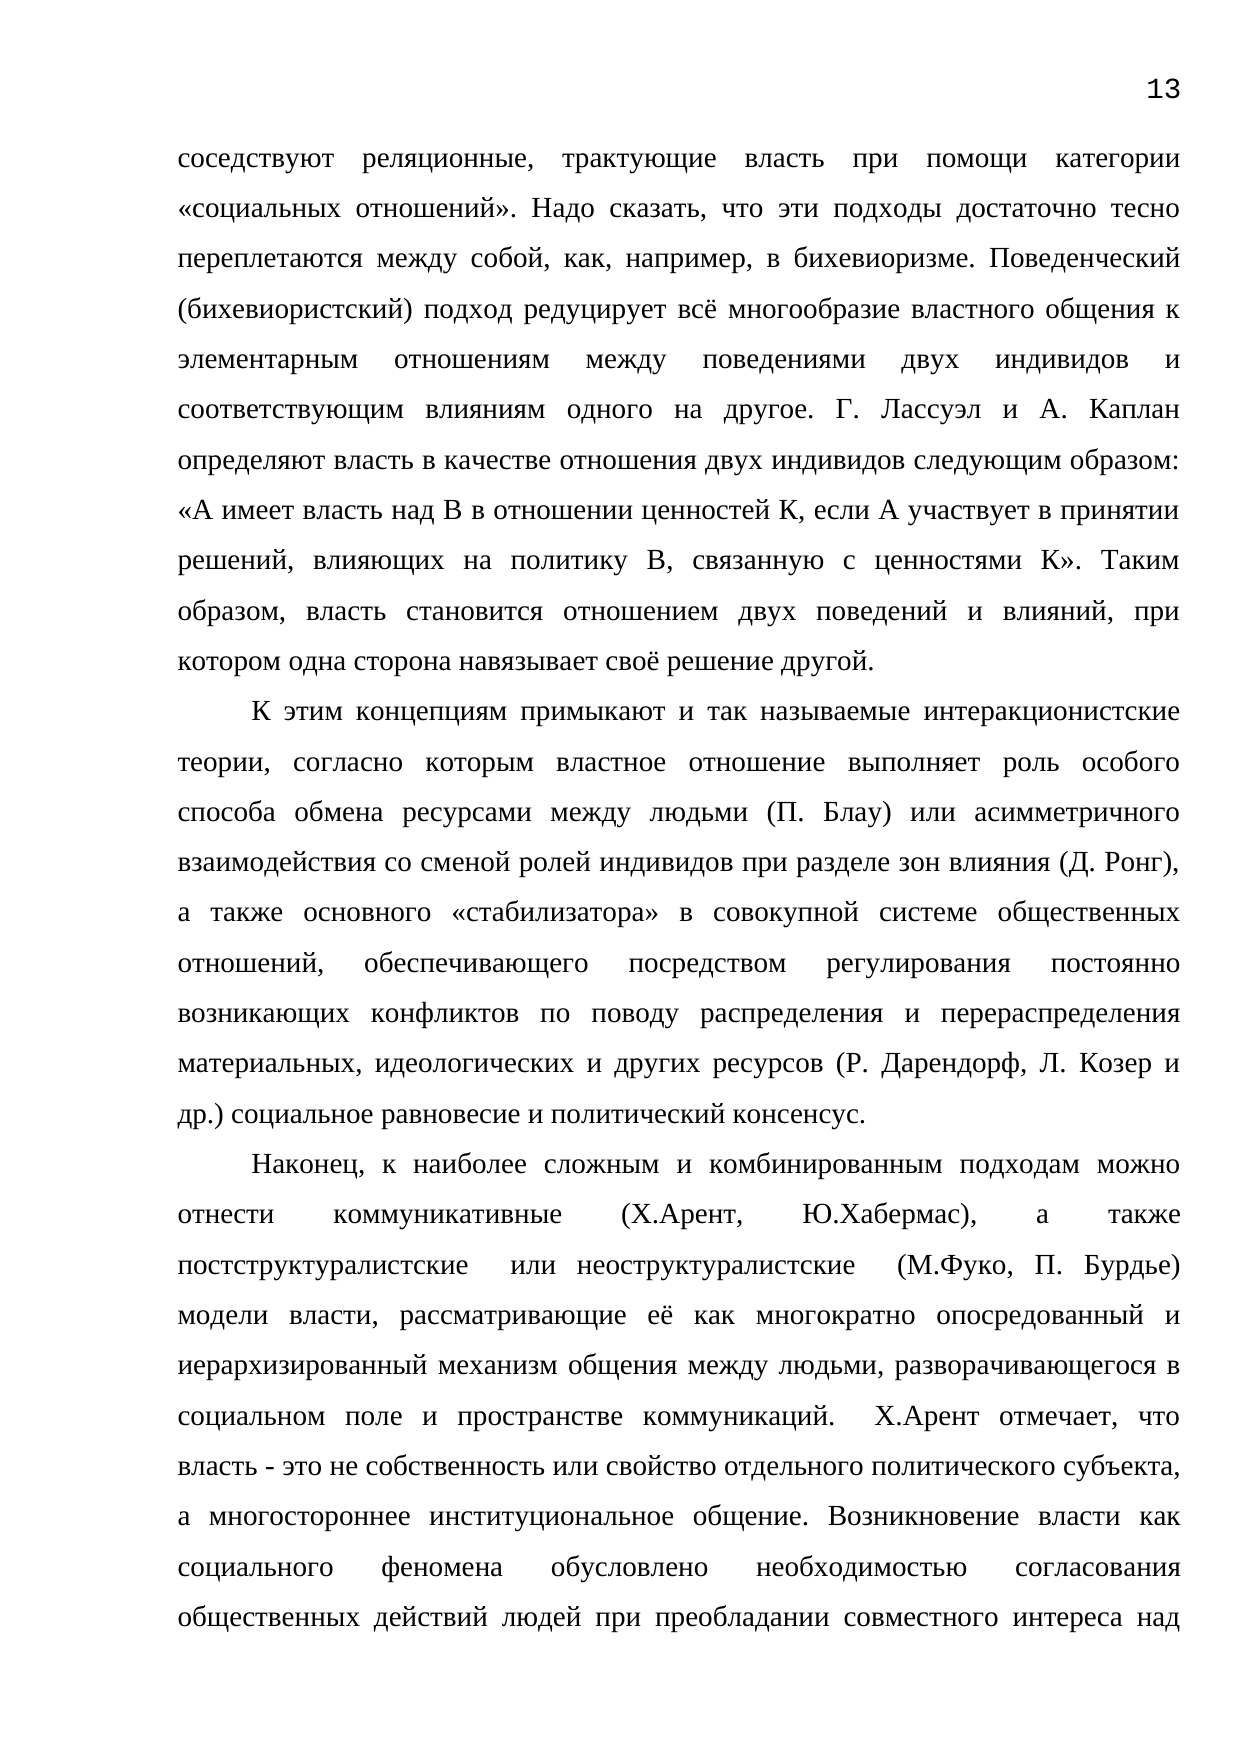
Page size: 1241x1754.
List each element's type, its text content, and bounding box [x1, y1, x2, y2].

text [177, 140, 1181, 677]
text К этим концепциям примыкают и так называемые интеракционистские теории, согласно которым властное отношение выполняет роль особого способа обмена ресурсами между людьми (П. Блау) или асимметричного взаимодействия со сменой ролей индивидов при разделе зон влияния (Д. Ронг), а также основного «стабилизатора» в совокупной системе общественных отношений, обеспечивающего посредством регулирования постоянно возникающих конфликтов по поводу распределения и перераспределения материальных, идеологических и других ресурсов (Р. Дарендорф, Л. Козер и др.) социальное равновесие и политический консенсус. [177, 693, 1181, 1129]
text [177, 1146, 1181, 1632]
